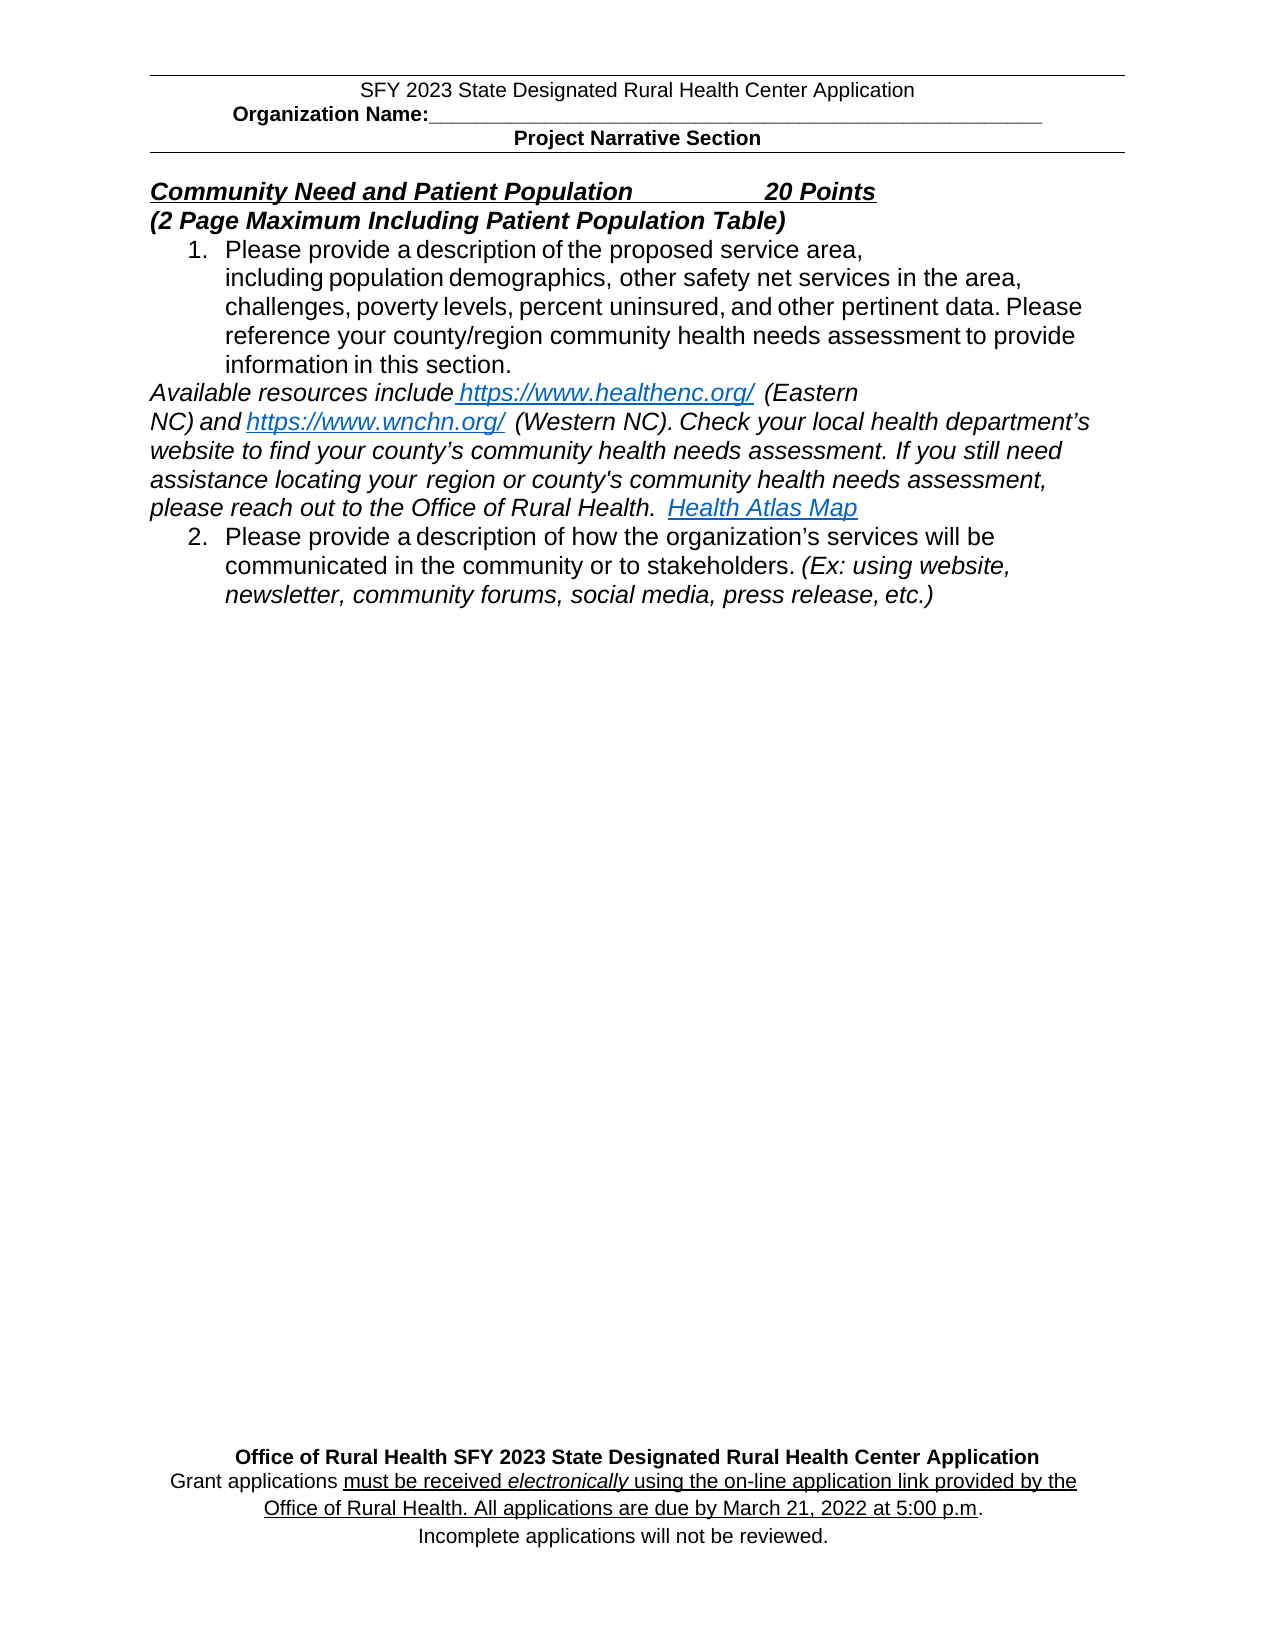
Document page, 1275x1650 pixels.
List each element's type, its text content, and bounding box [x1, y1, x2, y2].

text Community Need and Patient Population 20 Points [150, 177, 1125, 206]
text (2 Page Maximum Including Patient Population Table) [150, 206, 1125, 234]
list Please provide a description of how the organization’s services will be communicated in the community or to stakeholders. (Ex: using website, newsletter, community forums, social media, press release, etc.) [187, 522, 1125, 608]
list Please provide a description of the proposed service area, including population demographics, other safety net services in the area, challenges, poverty levels, percent uninsured, and other pertinent data. Please reference your county/region community health needs assessment to provide information in this section. [187, 234, 1125, 378]
text Available resources include https://www.healthenc.org/ (Eastern NC) and https://www.wnchn.org/ (Western NC). Check your local health department’s website to find your county’s community health needs assessment. If you still need assistance locating your region or county's community health needs assessment, please reach out to the Office of Rural Health. Health Atlas Map [150, 378, 1125, 522]
